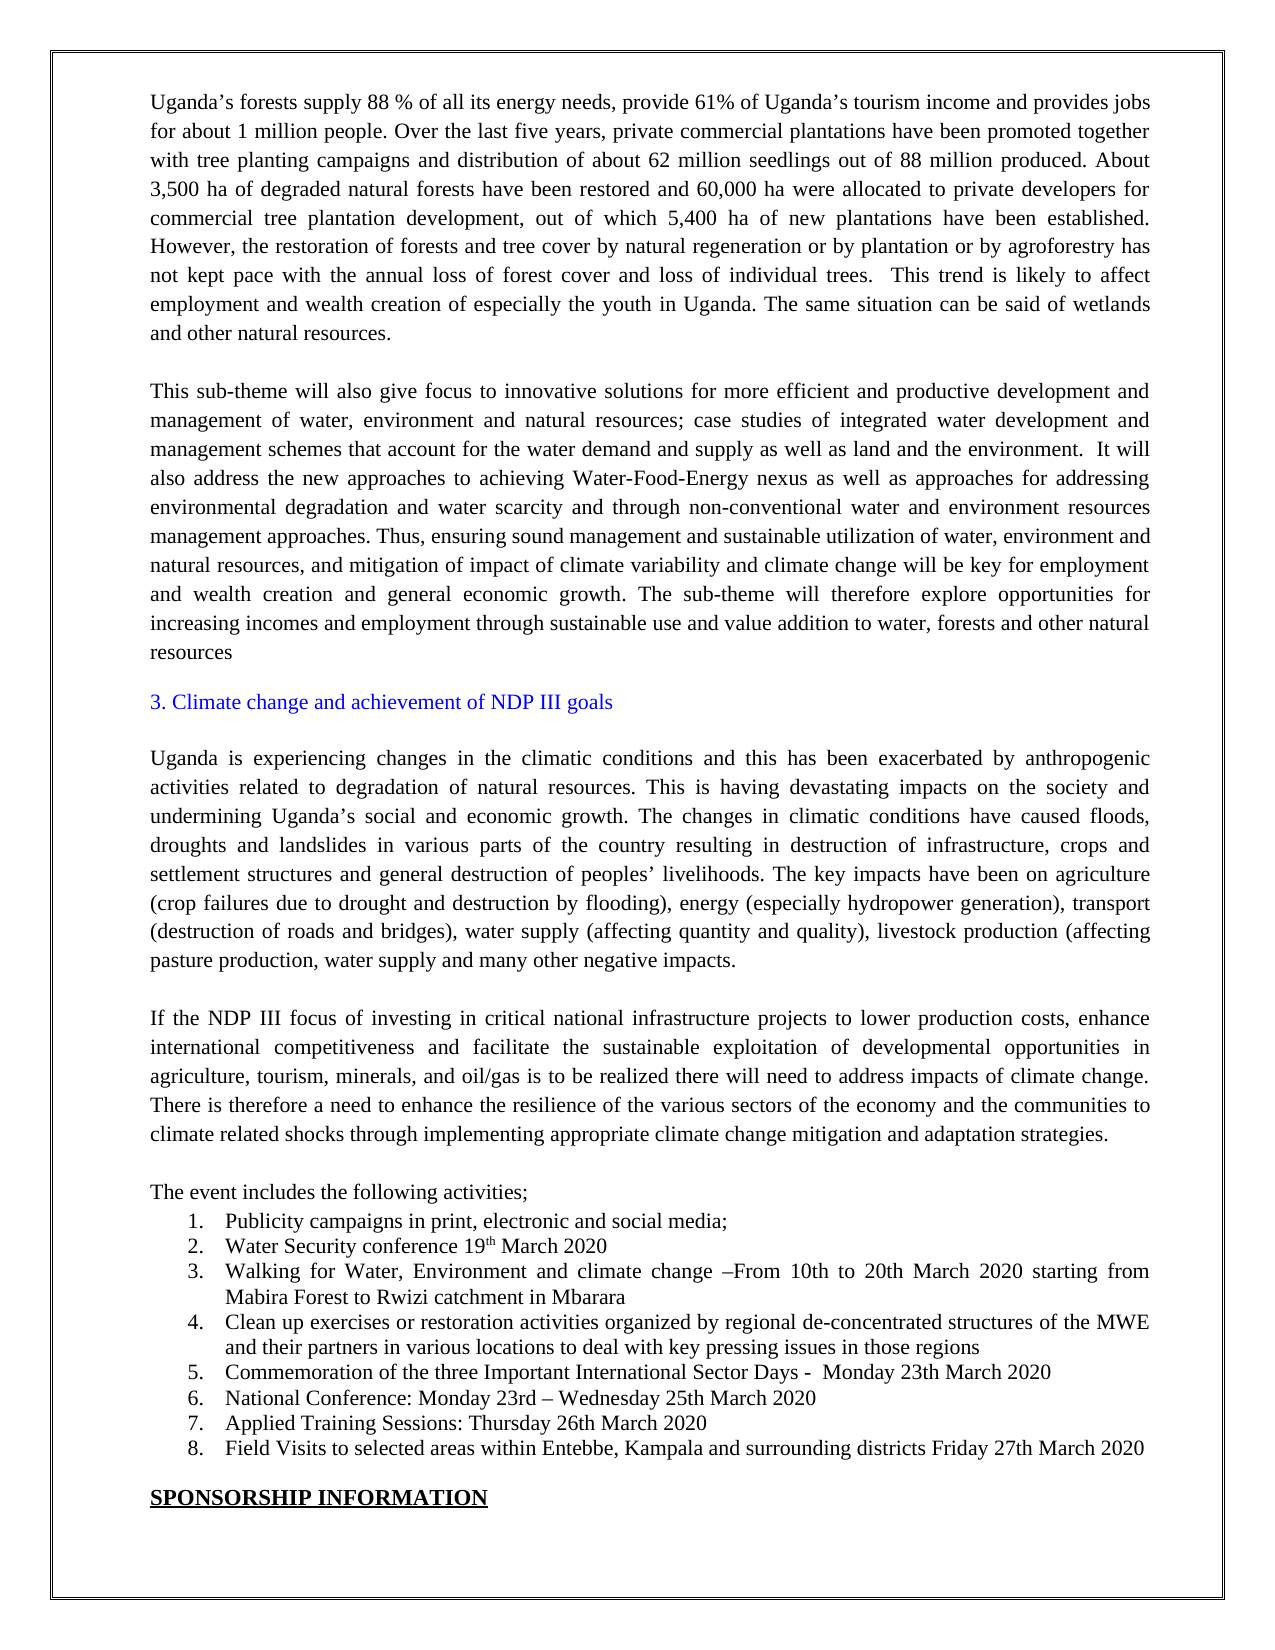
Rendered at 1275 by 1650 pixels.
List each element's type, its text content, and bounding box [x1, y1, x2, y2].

list Clean up exercises or restoration activities organized by regional de-concentrated structures of the MWE and their partners in various locations to deal with key pressing issues in those regions [187, 1309, 1152, 1359]
list Walking for Water, Environment and climate change –From 10th to 20th March 2020 starting from Mabira Forest to Rwizi catchment in Mbarara [187, 1258, 1152, 1309]
text 3. Climate change and achievement of NDP III goals [150, 689, 1152, 714]
list National Conference: Monday 23rd – Wednesday 25th March 2020 [187, 1384, 1152, 1410]
list Water Security conference 19th March 2020 [187, 1233, 1152, 1258]
text This sub-theme will also give focus to innovative solutions for more efficient and productive development and management of water, environment and natural resources; case studies of integrated water development and management schemes that account for the water demand and supply as well as land and the environment. It will also address the new approaches to achieving Water-Food-Energy nexus as well as approaches for addressing environmental degradation and water scarcity and through non-conventional water and environment resources management approaches. Thus, ensuring sound management and sustainable utilization of water, environment and natural resources, and mitigation of impact of climate variability and climate change will be key for employment and wealth creation and general economic growth. The sub-theme will therefore explore opportunities for increasing incomes and employment through sustainable use and value addition to water, forests and other natural resources [150, 378, 1152, 664]
list Field Visits to selected areas within Entebbe, Kampala and surrounding districts Friday 27th March 2020 [187, 1435, 1152, 1460]
text Uganda is experiencing changes in the climatic conditions and this has been exacerbated by anthropogenic activities related to degradation of natural resources. This is having devastating impacts on the society and undermining Uganda’s social and economic growth. The changes in climatic conditions have caused floods, droughts and landslides in various parts of the country resulting in destruction of infrastructure, crops and settlement structures and general destruction of peoples’ livelihoods. The key impacts have been on agriculture (crop failures due to drought and destruction by flooding), energy (especially hydropower generation), transport (destruction of roads and bridges), water supply (affecting quantity and quality), livestock production (affecting pasture production, water supply and many other negative impacts. [150, 745, 1152, 973]
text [150, 89, 1152, 346]
list Publicity campaigns in print, electronic and social media; [187, 1208, 1152, 1233]
text SPONSORSHIP INFORMATION [150, 1484, 1152, 1510]
text If the NDP III focus of investing in critical national infrastructure projects to lower production costs, enhance international competitiveness and facilitate the sustainable exploitation of developmental opportunities in agriculture, tourism, minerals, and oil/gas is to be realized there will need to address impacts of climate change. There is therefore a need to enhance the resilience of the various sectors of the economy and the communities to climate related shocks through implementing appropriate climate change mitigation and adaptation strategies. [150, 1005, 1152, 1146]
text The event includes the following activities; [150, 1179, 1152, 1204]
list Commemoration of the three Important International Sector Days - Monday 23th March 2020 [187, 1359, 1152, 1384]
list Applied Training Sessions: Thursday 26th March 2020 [187, 1410, 1152, 1435]
